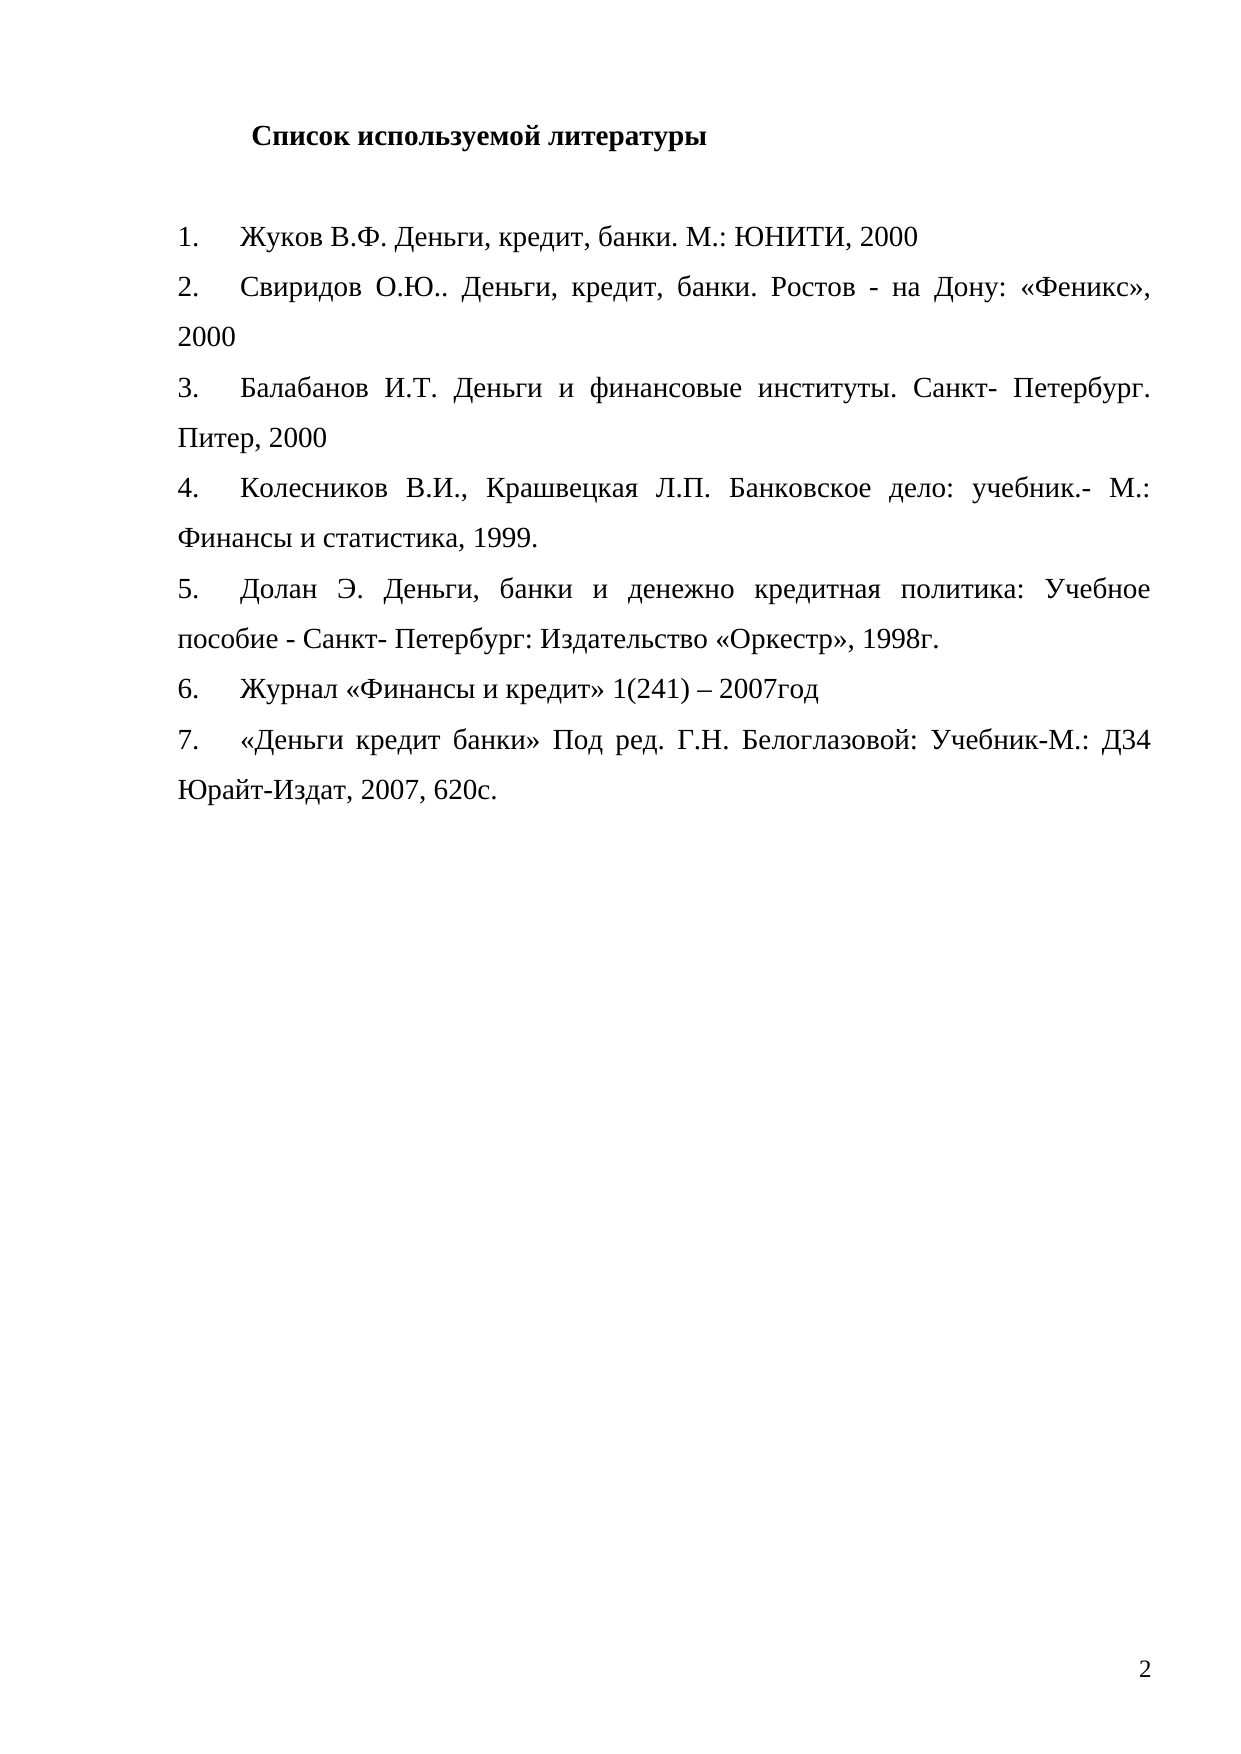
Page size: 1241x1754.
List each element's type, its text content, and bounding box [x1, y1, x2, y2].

list «Деньги кредит банки» Под ред. Г.Н. Белоглазовой: Учебник-М.: Д34 Юрайт-Издат, 2007, 620с. [177, 722, 1152, 806]
text Список используемой литературы [177, 118, 1152, 152]
list Жуков В.Ф. Деньги, кредит, банки. М.: ЮНИТИ, 2000 [177, 219, 1152, 252]
list Свиридов О.Ю.. Деньги, кредит, банки. Ростов - на Дону: «Феникс», 2000 [177, 269, 1152, 353]
list Колесников В.И., Крашвецкая Л.П. Банковское дело: учебник.- М.: Финансы и статистика, 1999. [177, 470, 1152, 554]
list Долан Э. Деньги, банки и денежно кредитная политика: Учебное пособие - Санкт- Петербург: Издательство «Оркестр», 1998г. [177, 571, 1152, 655]
list Журнал «Финансы и кредит» 1(241) – 2007год [177, 672, 1152, 705]
list Балабанов И.Т. Деньги и финансовые институты. Санкт- Петербург. Питер, 2000 [177, 370, 1152, 453]
